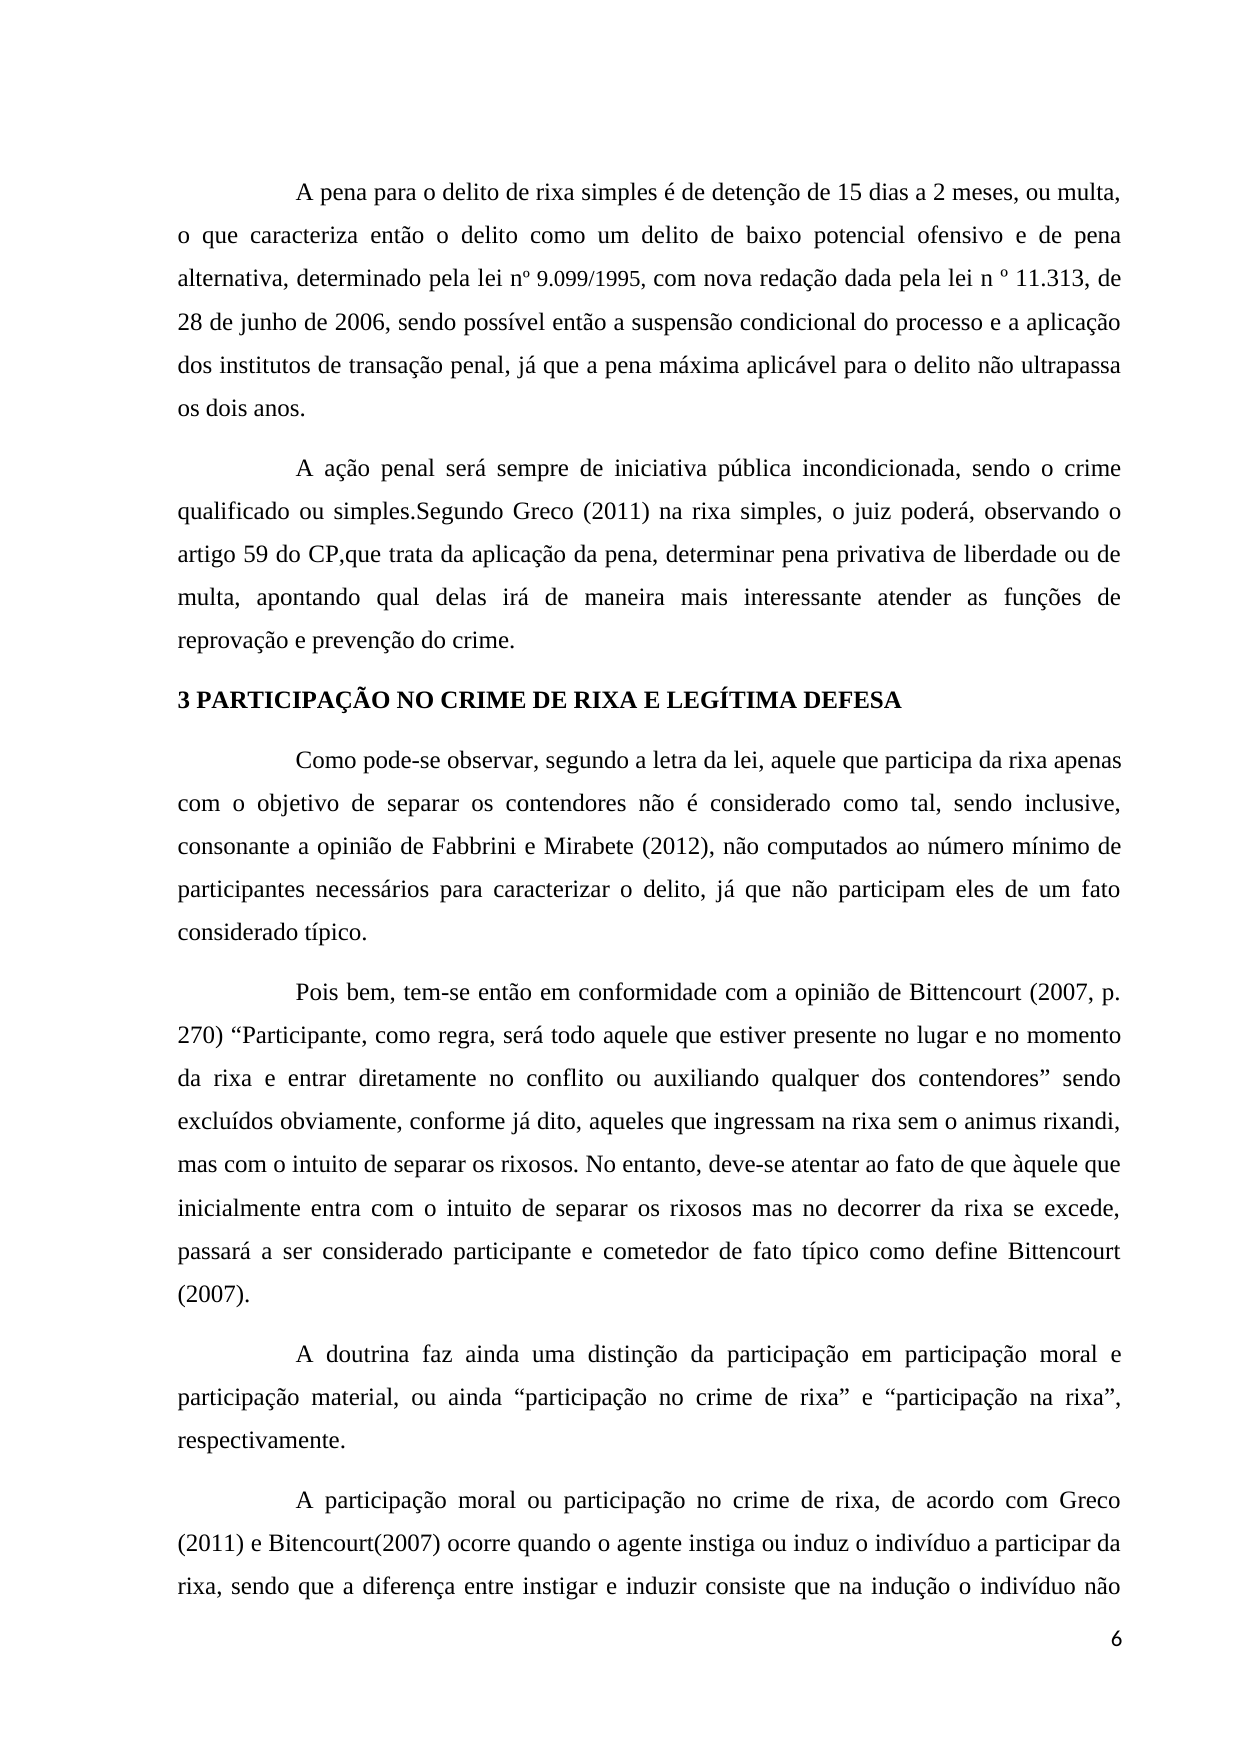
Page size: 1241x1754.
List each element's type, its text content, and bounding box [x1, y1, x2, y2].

text 3 PARTICIPAÇÃO NO CRIME DE RIXA E LEGÍTIMA DEFESA [177, 685, 1122, 714]
text A pena para o delito de rixa simples é de detenção de 15 dias a 2 meses, ou multa, o que caracteriza então o delito como um delito de baixo potencial ofensivo e de pena alternativa, determinado pela lei nº 9.099/1995, com nova redação dada pela lei n º 11.313, de 28 de junho de 2006, sendo possível então a suspensão condicional do processo e a aplicação dos institutos de transação penal, já que a pena máxima aplicável para o delito não ultrapassa os dois anos. [177, 177, 1122, 307]
text Pois bem, tem-se então em conformidade com a opinião de Bittencourt (2007, p. 270) “Participante, como regra, será todo aquele que estiver presente no lugar e no momento da rixa e entrar diretamente no conflito ou auxiliando qualquer dos contendores” sendo excluídos obviamente, conforme já dito, aqueles que ingressam na rixa sem o animus rixandi, mas com o intuito de separar os rixosos. No entanto, deve-se atentar ao fato de que àquele que inicialmente entra com o intuito de separar os rixosos mas no decorrer da rixa se excede, passará a ser considerado participante e cometedor de fato típico como define Bittencourt (2007). [177, 977, 1122, 1308]
text Como pode-se observar, segundo a letra da lei, aquele que participa da rixa apenas com o objetivo de separar os contendores não é considerado como tal, sendo inclusive, consonante a opinião de Fabbrini e Mirabete (2012), não computados ao número mínimo de participantes necessários para caracterizar o delito, já que não participam eles de um fato considerado típico. [177, 745, 1122, 946]
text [177, 1485, 1122, 1600]
text A pena para o delito de rixa simples é de detenção de 15 dias a 2 meses, ou multa, o que caracteriza então o delito como um delito de baixo potencial ofensivo e de pena alternativa, determinado pela lei nº 9.099/1995, com nova redação dada pela lei n º 11.313, de 28 de junho de 2006, sendo possível então a suspensão condicional do processo e a aplicação dos institutos de transação penal, já que a pena máxima aplicável para o delito não ultrapassa os dois anos. [177, 335, 1122, 422]
text A ação penal será sempre de iniciativa pública incondicionada, sendo o crime qualificado ou simples.Segundo Greco (2011) na rixa simples, o juiz poderá, observando o artigo 59 do CP,que trata da aplicação da pena, determinar pena privativa de liberdade ou de multa, apontando qual delas irá de maneira mais interessante atender as funções de reprovação e prevenção do crime. [177, 453, 1122, 654]
text A doutrina faz ainda uma distinção da participação em participação moral e participação material, ou ainda “participação no crime de rixa” e “participação na rixa”, respectivamente. [177, 1339, 1122, 1454]
